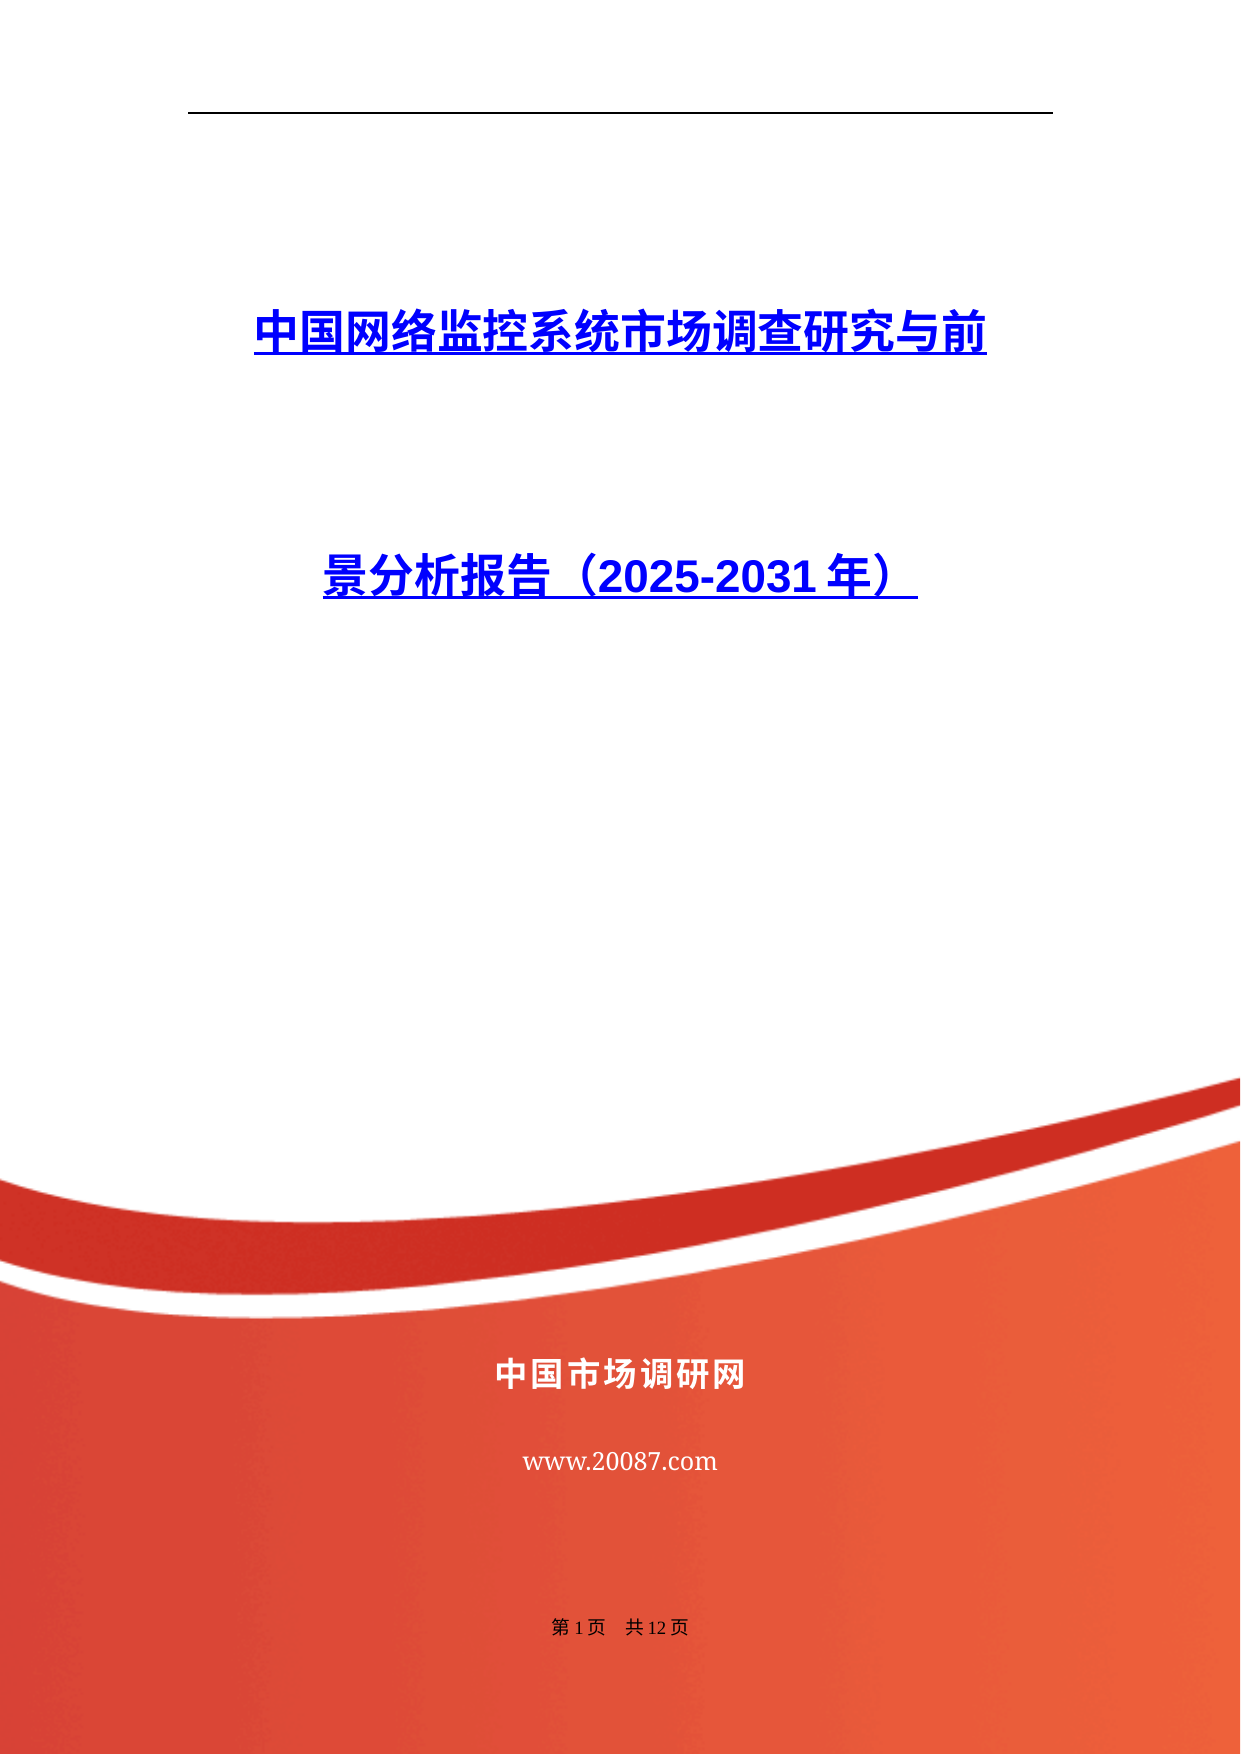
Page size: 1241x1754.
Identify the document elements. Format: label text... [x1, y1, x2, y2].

subtitle 中国市场调研网 [187, 1339, 1053, 1404]
text www.20087.com [187, 1428, 1053, 1493]
table_header 中国网络监控系统市场调查研究与前景分析报告（2025-2031年） [188, 207, 1053, 773]
picture [0, 1006, 1241, 1754]
